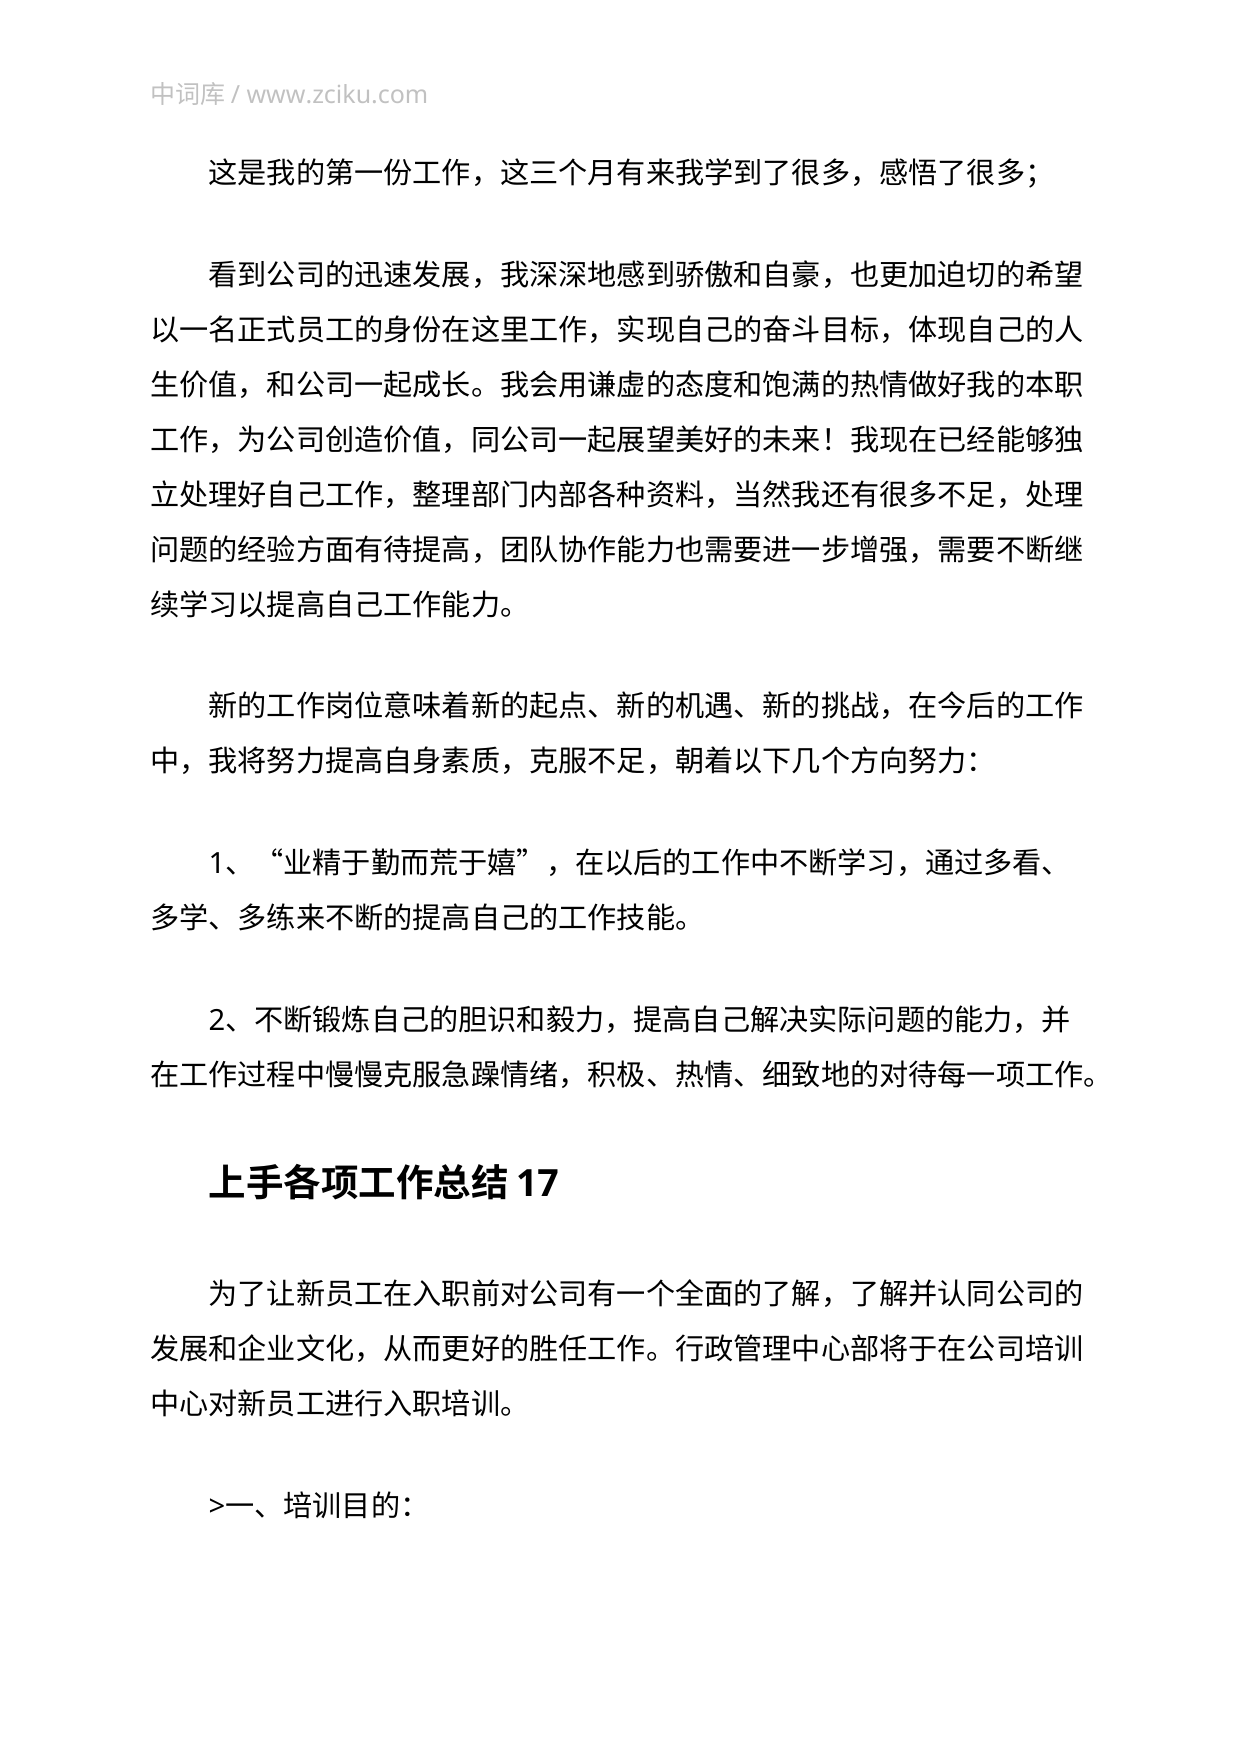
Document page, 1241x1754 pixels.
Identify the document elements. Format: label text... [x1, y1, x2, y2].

text 2、不断锻炼自己的胆识和毅力，提高自己解决实际问题的能力，并在工作过程中慢慢克服急躁情绪，积极、热情、细致地的对待每一项工作。 [150, 996, 1090, 1094]
text 新的工作岗位意味着新的起点、新的机遇、新的挑战，在今后的工作中，我将努力提高自身素质，克服不足，朝着以下几个方向努力： [150, 683, 1090, 780]
text 为了让新员工在入职前对公司有一个全面的了解，了解并认同公司的发展和企业文化，从而更好的胜任工作。行政管理中心部将于在公司培训中心对新员工进行入职培训。 [150, 1271, 1090, 1423]
text 1、“业精于勤而荒于嬉”，在以后的工作中不断学习，通过多看、多学、多练来不断的提高自己的工作技能。 [150, 839, 1090, 937]
text 上手各项工作总结17 [150, 1153, 1090, 1208]
text 看到公司的迅速发展，我深深地感到骄傲和自豪，也更加迫切的希望以一名正式员工的身份在这里工作，实现自己的奋斗目标，体现自己的人生价值，和公司一起成长。我会用谦虚的态度和饱满的热情做好我的本职工作，为公司创造价值，同公司一起展望美好的未来！我现在已经能够独立处理好自己工作，整理部门内部各种资料，当然我还有很多不足，处理问题的经验方面有待提高，团队协作能力也需要进一步增强，需要不断继续学习以提高自己工作能力。 [150, 252, 1090, 623]
text 这是我的第一份工作，这三个月有来我学到了很多，感悟了很多； [150, 150, 1090, 192]
text >一、培训目的： [150, 1482, 1090, 1525]
